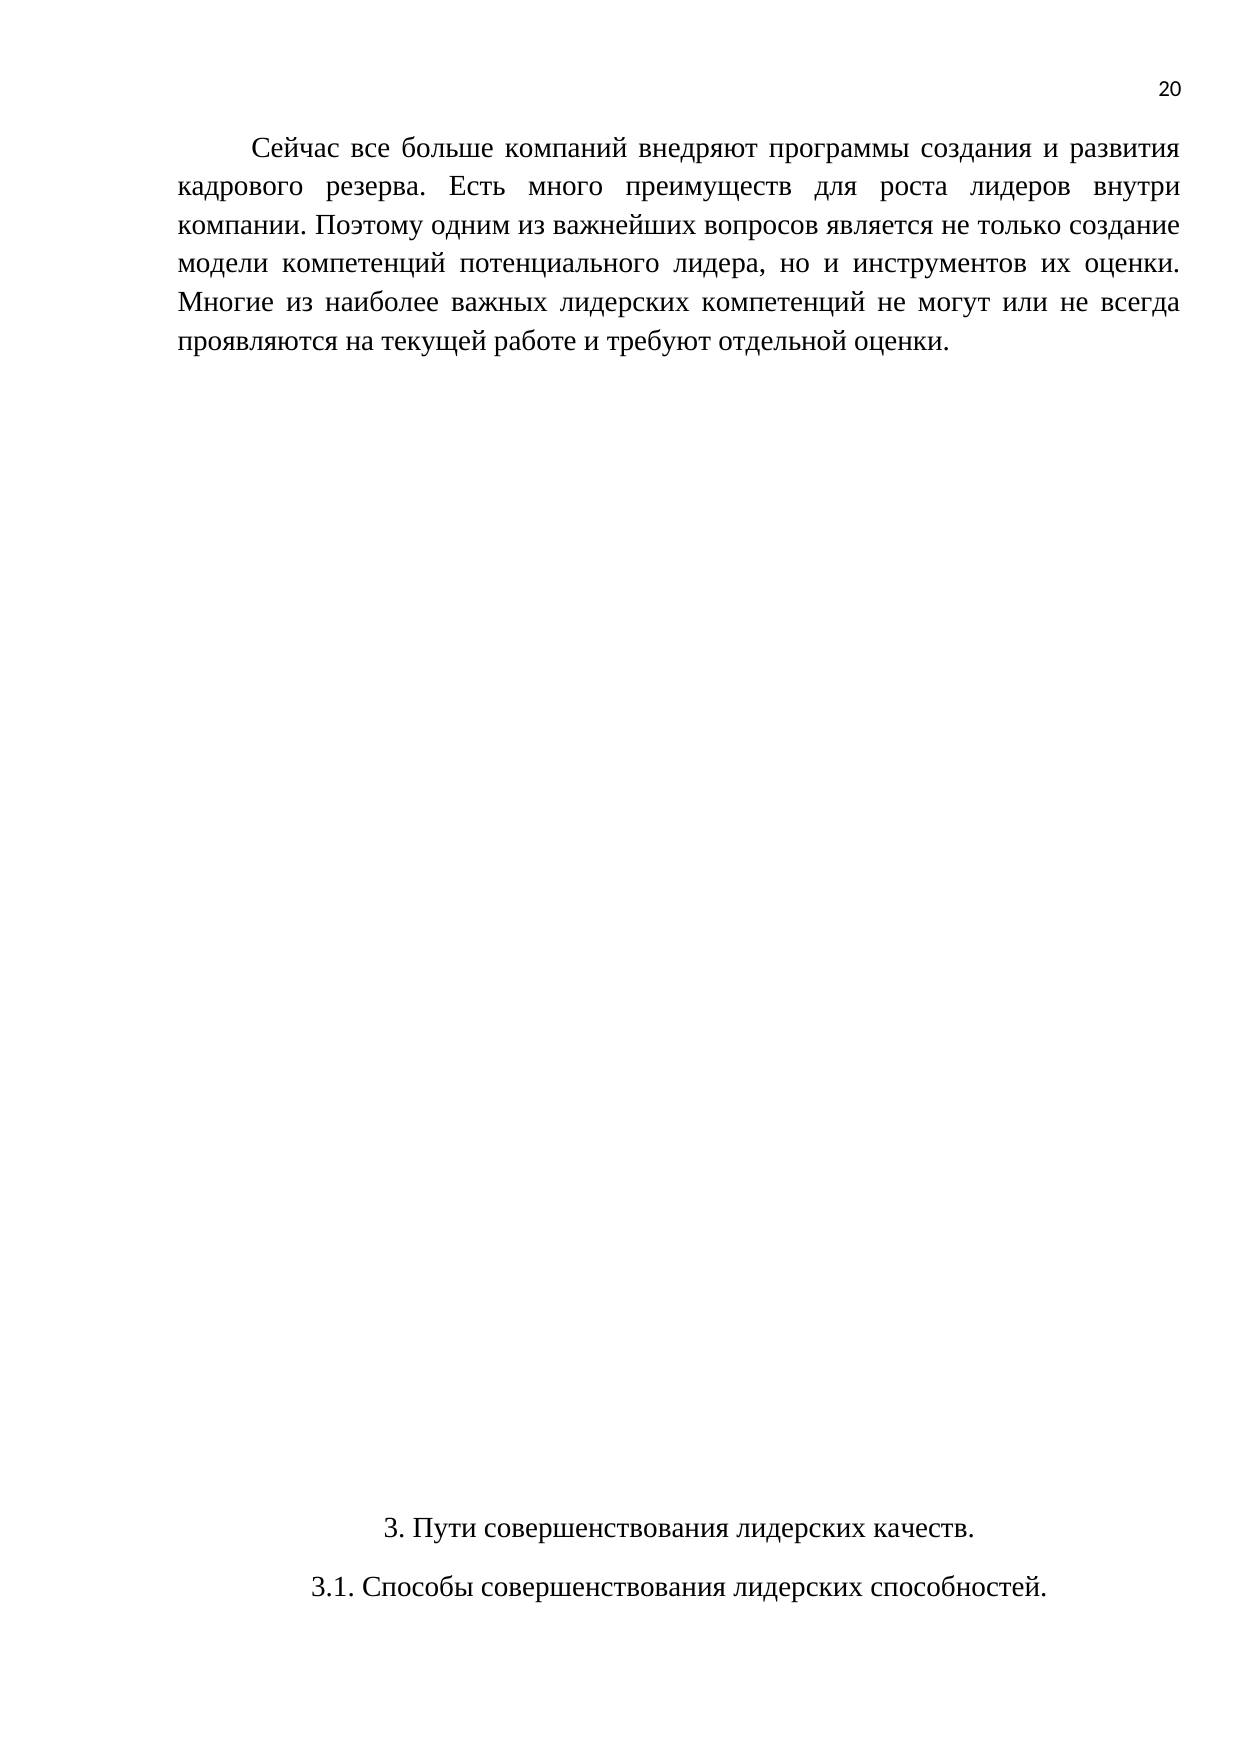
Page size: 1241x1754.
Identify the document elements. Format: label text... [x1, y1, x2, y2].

text Сейчас все больше компаний внедряют программы создания и развития кадрового резерва. Есть много преимуществ для роста лидеров внутри компании. Поэтому одним из важнейших вопросов является не только создание модели компетенций потенциального лидера, но и инструментов их оценки. Многие из наиболее важных лидерских компетенций не могут или не всегда проявляются на текущей работе и требуют отдельной оценки. [177, 130, 1181, 356]
text 3. Пути совершенствования лидерских качеств. [177, 1510, 1181, 1544]
text 3.1. Способы совершенствования лидерских способностей. [177, 1569, 1181, 1603]
